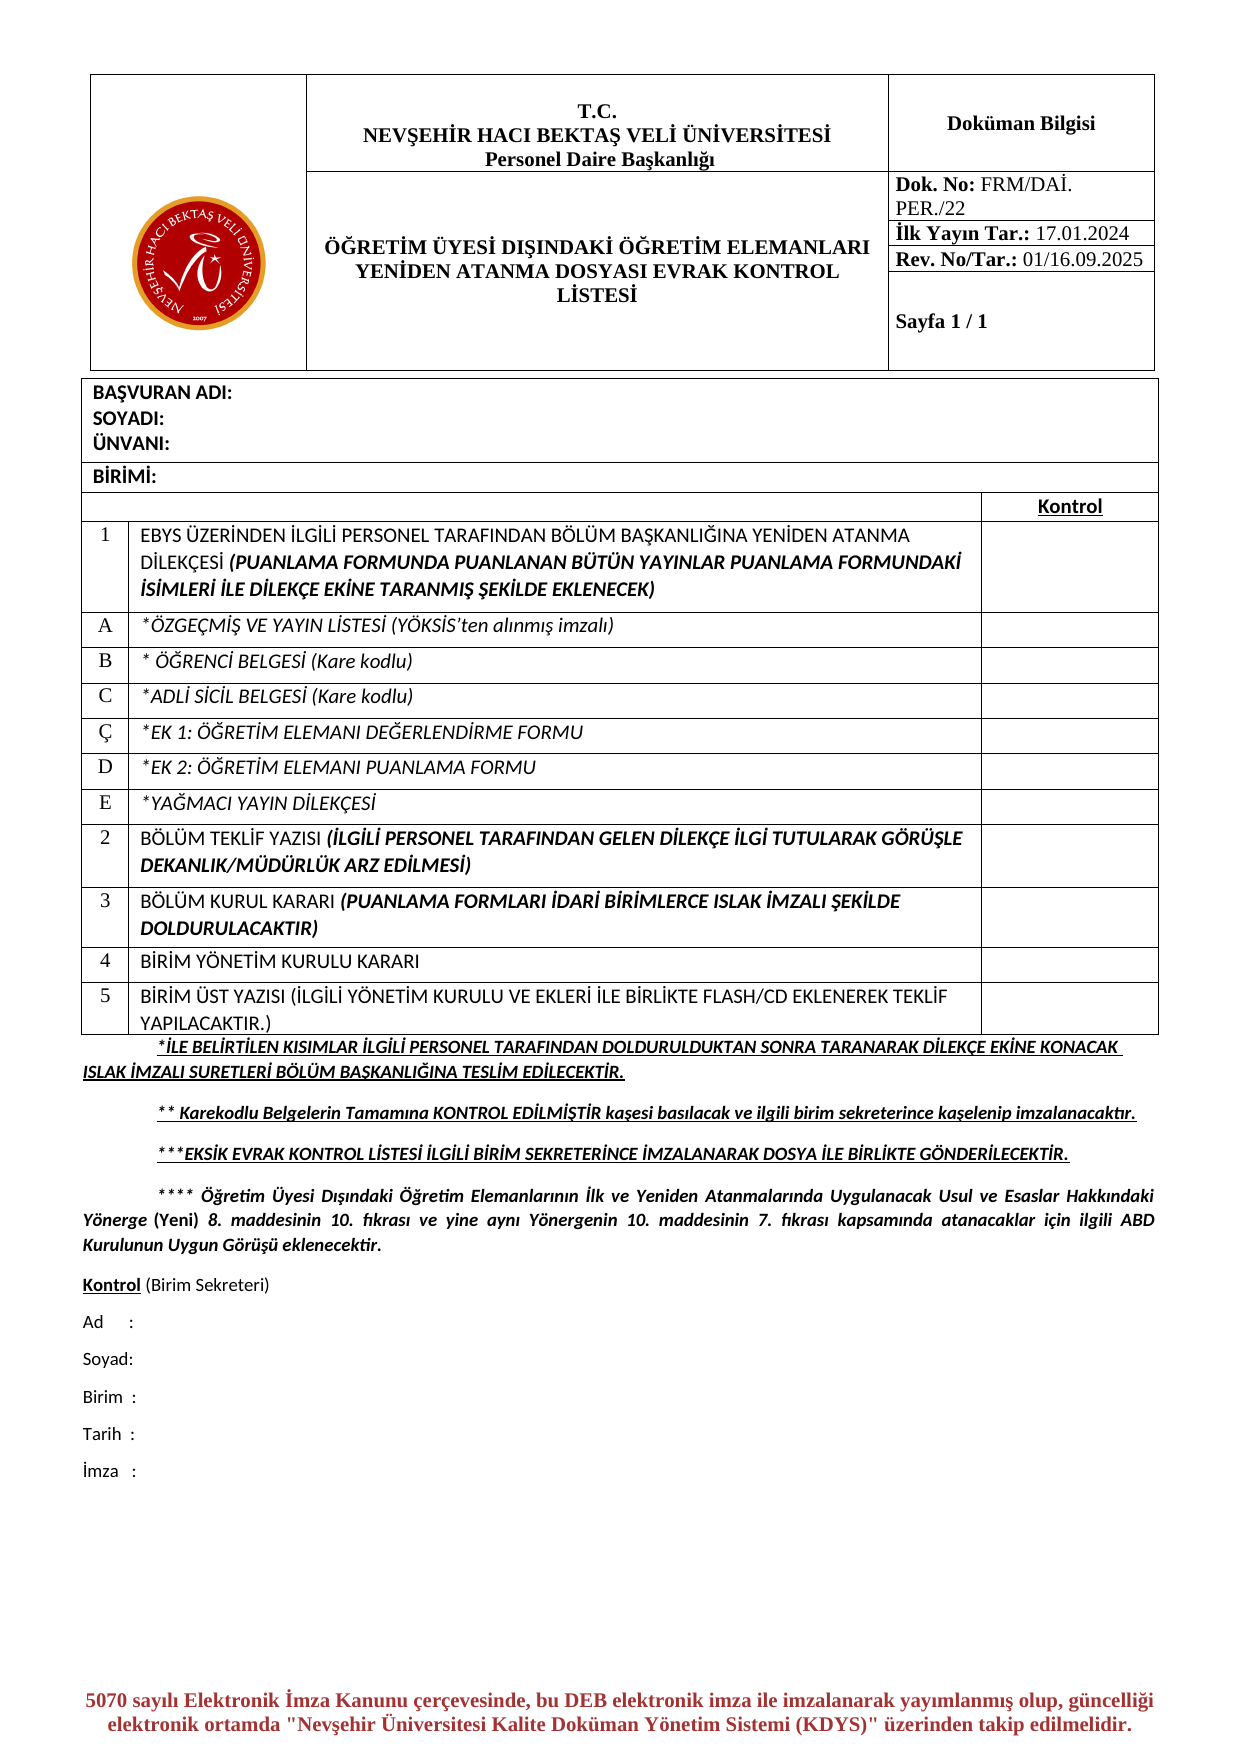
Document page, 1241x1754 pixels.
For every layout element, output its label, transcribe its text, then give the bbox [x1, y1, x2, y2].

table_cell *EK 2: ÖĞRETİM ELEMANI PUANLAMA FORMU [129, 754, 981, 789]
table_cell *EK 1: ÖĞRETİM ELEMANI DEĞERLENDİRME FORMU [129, 719, 981, 753]
table_header BAŞVURAN ADI: SOYADI: ÜNVANI: [82, 379, 1158, 462]
table_cell Ç [82, 719, 128, 753]
table_cell 4 [82, 948, 128, 982]
table_cell 1 [82, 522, 128, 612]
table_cell A [82, 613, 128, 647]
table_cell E [82, 790, 128, 824]
table_cell BİRİM ÜST YAZISI (İLGİLİ YÖNETİM KURULU VE EKLERİ İLE BİRLİKTE FLASH/CD EKLENEREK TEKLİF YAPILACAKTIR.) [129, 983, 981, 1034]
table_cell [982, 948, 1158, 982]
text Birim : [83, 1387, 1157, 1407]
text Tarih : [83, 1424, 1157, 1444]
table_cell [982, 613, 1158, 647]
table_cell 5 [82, 983, 128, 1034]
text Soyad: [83, 1349, 1157, 1370]
table_cell C [82, 684, 128, 718]
table_cell *ADLİ SİCİL BELGESİ (Kare kodlu) [129, 684, 981, 718]
table_cell EBYS ÜZERİNDEN İLGİLİ PERSONEL TARAFINDAN BÖLÜM BAŞKANLIĞINA YENİDEN ATANMA DİLEKÇESİ (PUANLAMA FORMUNDA PUANLANAN BÜTÜN YAYINLAR PUANLAMA FORMUNDAKİ İSİMLERİ İLE DİLEKÇE EKİNE TARANMIŞ ŞEKİLDE EKLENECEK) [129, 522, 981, 612]
table_cell [982, 825, 1158, 887]
picture [128, 193, 269, 333]
text *İLE BELİRTİLEN KISIMLAR İLGİLİ PERSONEL TARAFINDAN DOLDURULDUKTAN SONRA TARANARAK DİLEKÇE EKİNE KONACAK ISLAK İMZALI SURETLERİ BÖLÜM BAŞKANLIĞINA TESLİM EDİLECEKTİR. [83, 1035, 1157, 1083]
table_cell BİRİM YÖNETİM KURULU KARARI [129, 948, 981, 982]
table_cell *YAĞMACI YAYIN DİLEKÇESİ [129, 790, 981, 824]
table_cell [982, 754, 1158, 789]
table_cell * ÖĞRENCİ BELGESİ (Kare kodlu) [129, 648, 981, 682]
table_cell [982, 790, 1158, 824]
table_cell [982, 983, 1158, 1034]
table_cell B [82, 648, 128, 682]
text ***EKSİK EVRAK KONTROL LİSTESİ İLGİLİ BİRİM SEKRETERİNCE İMZALANARAK DOSYA İLE BİRLİKTE GÖNDERİLECEKTİR. [83, 1143, 1157, 1166]
text Kontrol (Birim Sekreteri) [83, 1275, 1157, 1295]
table_cell [982, 888, 1158, 947]
table_cell BÖLÜM TEKLİF YAZISI (İLGİLİ PERSONEL TARAFINDAN GELEN DİLEKÇE İLGİ TUTULARAK GÖRÜŞLE DEKANLIK/MÜDÜRLÜK ARZ EDİLMESİ) [129, 825, 981, 887]
table_cell D [82, 754, 128, 789]
table_cell [982, 719, 1158, 753]
text Ad : [83, 1312, 1157, 1333]
table_cell BİRİMİ: [82, 463, 1158, 492]
text **** Öğretim Üyesi Dışındaki Öğretim Elemanlarının İlk ve Yeniden Atanmalarında Uygulanacak Usul ve Esaslar Hakkındaki Yönerge (Yeni) 8. maddesinin 10. fıkrası ve yine aynı Yönergenin 10. maddesinin 7. fıkrası kapsamında atanacaklar için ilgili ABD Kurulunun Uygun Görüşü eklenecektir. [83, 1184, 1157, 1256]
table_cell 3 [82, 888, 128, 947]
text ** Karekodlu Belgelerin Tamamına KONTROL EDİLMİŞTİR kaşesi basılacak ve ilgili birim sekreterince kaşelenip imzalanacaktır. [83, 1101, 1157, 1124]
table_cell *ÖZGEÇMİŞ VE YAYIN LİSTESİ (YÖKSİS’ten alınmış imzalı) [129, 613, 981, 647]
text İmza : [83, 1461, 1157, 1482]
table_cell [982, 522, 1158, 612]
table_cell Kontrol [982, 493, 1158, 521]
table_cell 2 [82, 825, 128, 887]
table_cell [982, 648, 1158, 682]
table_cell [82, 493, 981, 521]
table_cell BÖLÜM KURUL KARARI (PUANLAMA FORMLARI İDARİ BİRİMLERCE ISLAK İMZALI ŞEKİLDE DOLDURULACAKTIR) [129, 888, 981, 947]
table_cell [982, 684, 1158, 718]
